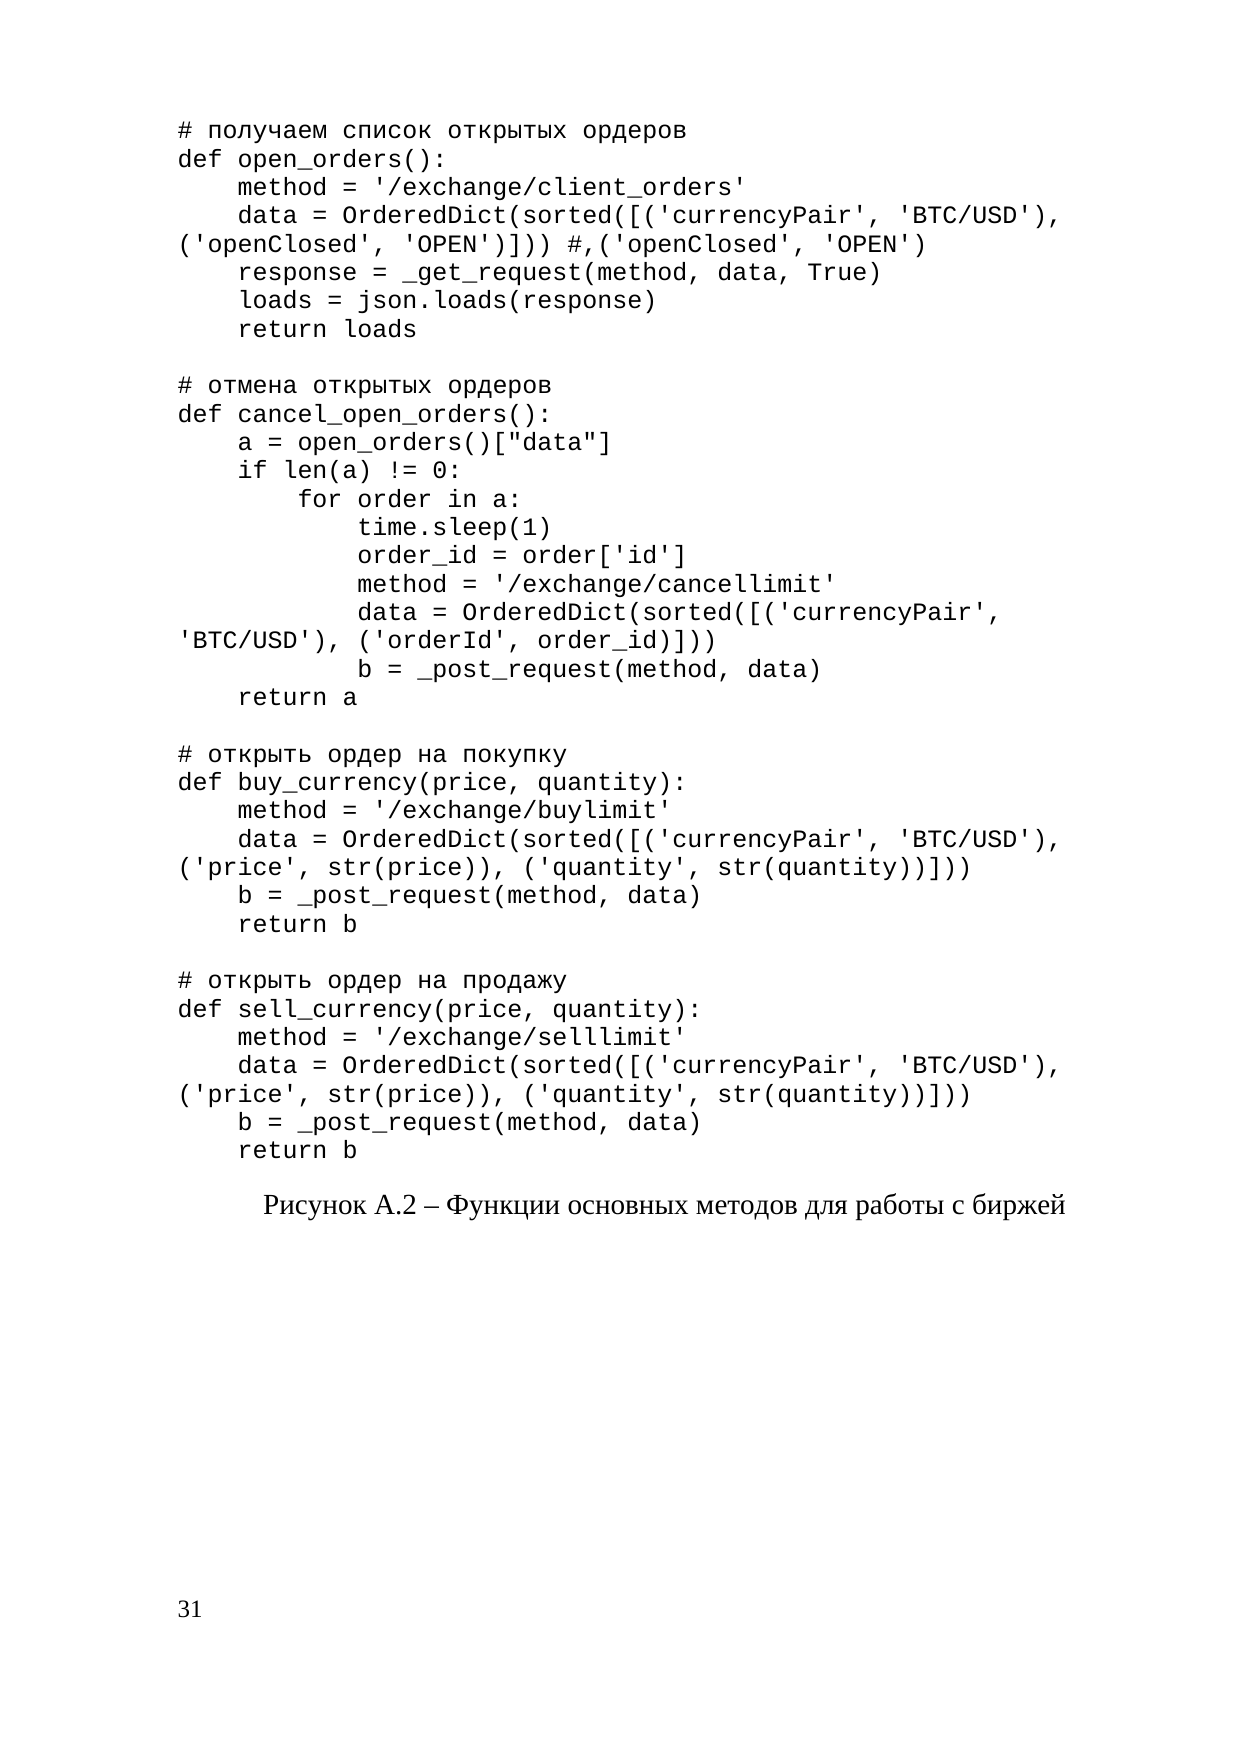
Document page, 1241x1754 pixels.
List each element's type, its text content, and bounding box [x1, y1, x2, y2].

text b = _post_request(method, data) [177, 656, 1152, 685]
text return b [177, 1138, 1152, 1166]
text method = '/exchange/buylimit' [177, 798, 1152, 826]
text a = open_orders()["data"] [177, 430, 1152, 458]
text def sell_currency(price, quantity): [177, 996, 1152, 1025]
text b = _post_request(method, data) [177, 883, 1152, 911]
text return a [177, 685, 1152, 713]
text data = OrderedDict(sorted([('currencyPair', 'BTC/USD'), ('openClosed', 'OPEN')])) #,('openClosed', 'OPEN') [177, 203, 1152, 260]
text response = _get_request(method, data, True) [177, 260, 1152, 288]
text # отмена открытых ордеров [177, 373, 1152, 401]
text order_id = order['id'] [177, 543, 1152, 571]
text for order in a: [177, 486, 1152, 515]
text method = '/exchange/client_orders' [177, 175, 1152, 203]
text if len(a) != 0: [177, 458, 1152, 486]
text data = OrderedDict(sorted([('currencyPair', 'BTC/USD'), ('price', str(price)), ('quantity', str(quantity))])) [177, 1053, 1152, 1110]
text return loads [177, 316, 1152, 345]
text method = '/exchange/cancellimit' [177, 571, 1152, 600]
text data = OrderedDict(sorted([('currencyPair', 'BTC/USD'), ('orderId', order_id)])) [177, 600, 1152, 656]
text time.sleep(1) [177, 515, 1152, 543]
text # открыть ордер на продажу [177, 968, 1152, 996]
text def cancel_open_orders(): [177, 401, 1152, 430]
text return b [177, 911, 1152, 940]
text # открыть ордер на покупку [177, 741, 1152, 770]
text Рисунок А.2 – Функции основных методов для работы с биржей [177, 1187, 1152, 1221]
text loads = json.loads(response) [177, 288, 1152, 316]
text # получаем список открытых ордеров [177, 118, 1152, 146]
text def open_orders(): [177, 146, 1152, 175]
text b = _post_request(method, data) [177, 1110, 1152, 1138]
text method = '/exchange/selllimit' [177, 1025, 1152, 1053]
text data = OrderedDict(sorted([('currencyPair', 'BTC/USD'), ('price', str(price)), ('quantity', str(quantity))])) [177, 826, 1152, 883]
text def buy_currency(price, quantity): [177, 770, 1152, 798]
